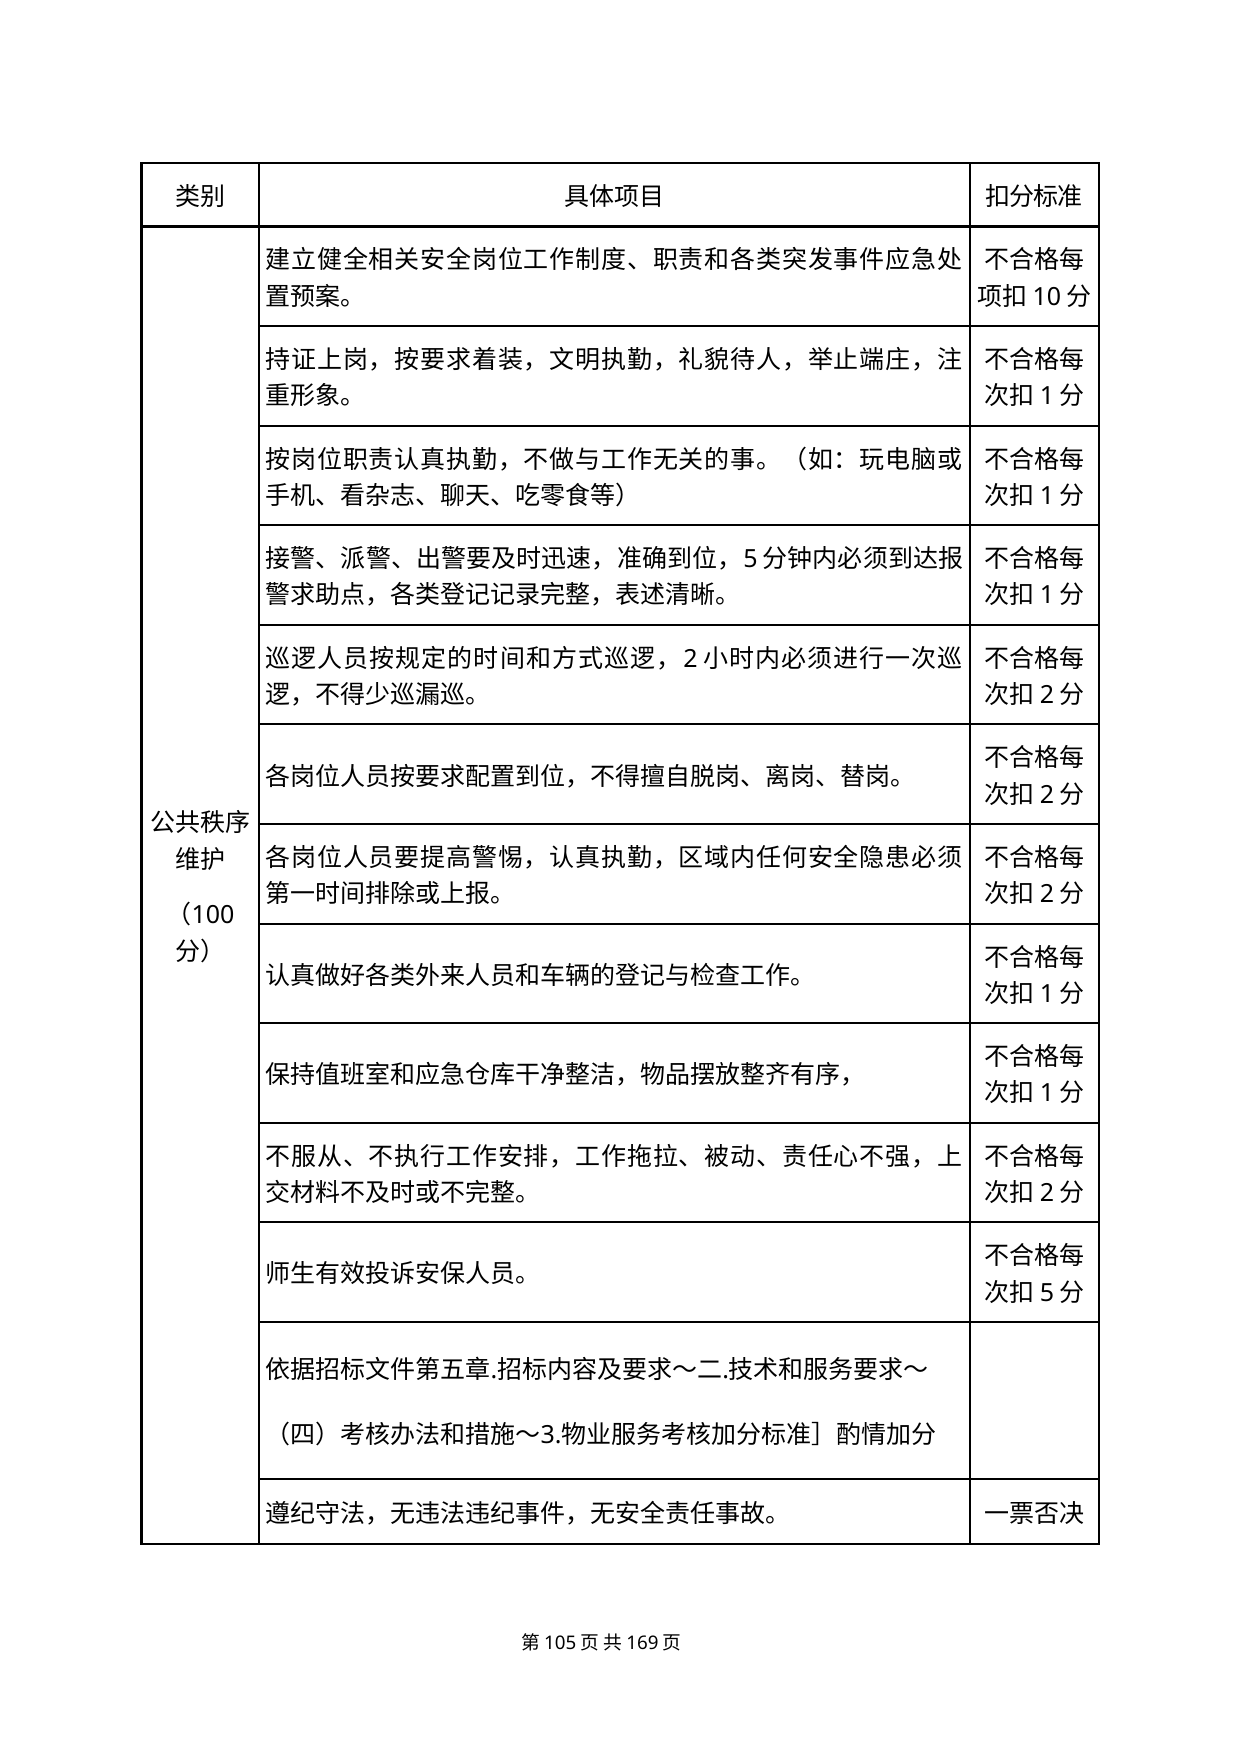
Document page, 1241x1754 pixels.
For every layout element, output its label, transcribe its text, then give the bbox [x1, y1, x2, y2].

table_cell 不合格每项扣10分 [971, 228, 1098, 325]
table_cell 不服从、不执行工作安排，工作拖拉、被动、责任心不强，上交材料不及时或不完整。 [260, 1124, 969, 1221]
table_cell 不合格每次扣2分 [971, 725, 1098, 823]
table_cell 不合格每次扣2分 [971, 825, 1098, 922]
table_cell 遵纪守法，无违法违纪事件，无安全责任事故。 [260, 1480, 969, 1543]
table_cell 保持值班室和应急仓库干净整洁，物品摆放整齐有序， [260, 1024, 969, 1122]
table_cell 师生有效投诉安保人员。 [260, 1223, 969, 1321]
table_cell 一票否决 [971, 1480, 1098, 1543]
table_cell [971, 1323, 1098, 1478]
table_header 扣分标准 [971, 164, 1098, 225]
table_header 类别 [143, 164, 258, 225]
table_cell 各岗位人员要提高警惕，认真执勤，区域内任何安全隐患必须第一时间排除或上报。 [260, 825, 969, 922]
table_cell 认真做好各类外来人员和车辆的登记与检查工作。 [260, 925, 969, 1022]
table_cell 不合格每次扣1分 [971, 526, 1098, 624]
table_header 具体项目 [260, 164, 969, 225]
table_cell 持证上岗，按要求着装，文明执勤，礼貌待人，举止端庄，注重形象。 [260, 327, 969, 424]
table_cell 巡逻人员按规定的时间和方式巡逻，2小时内必须进行一次巡逻，不得少巡漏巡。 [260, 626, 969, 723]
table_cell 接警、派警、出警要及时迅速，准确到位，5分钟内必须到达报警求助点，各类登记记录完整，表述清晰。 [260, 526, 969, 624]
table_cell 不合格每次扣1分 [971, 1024, 1098, 1122]
table_cell 依据招标文件第五章.招标内容及要求～二.技术和服务要求～（四）考核办法和措施～3.物业服务考核加分标准］酌情加分 [260, 1323, 969, 1478]
table_cell 建立健全相关安全岗位工作制度、职责和各类突发事件应急处置预案。 [260, 228, 969, 325]
table_cell 不合格每次扣1分 [971, 327, 1098, 424]
table_cell 不合格每次扣5分 [971, 1223, 1098, 1321]
table_cell 不合格每次扣2分 [971, 1124, 1098, 1221]
table_cell 不合格每次扣2分 [971, 626, 1098, 723]
table_cell 按岗位职责认真执勤，不做与工作无关的事。（如：玩电脑或手机、看杂志、聊天、吃零食等） [260, 427, 969, 524]
table_cell 不合格每次扣1分 [971, 925, 1098, 1022]
table_cell 不合格每次扣1分 [971, 427, 1098, 524]
table_cell 公共秩序维护 （100分） [143, 228, 258, 1543]
table_cell 各岗位人员按要求配置到位，不得擅自脱岗、离岗、替岗。 [260, 725, 969, 823]
